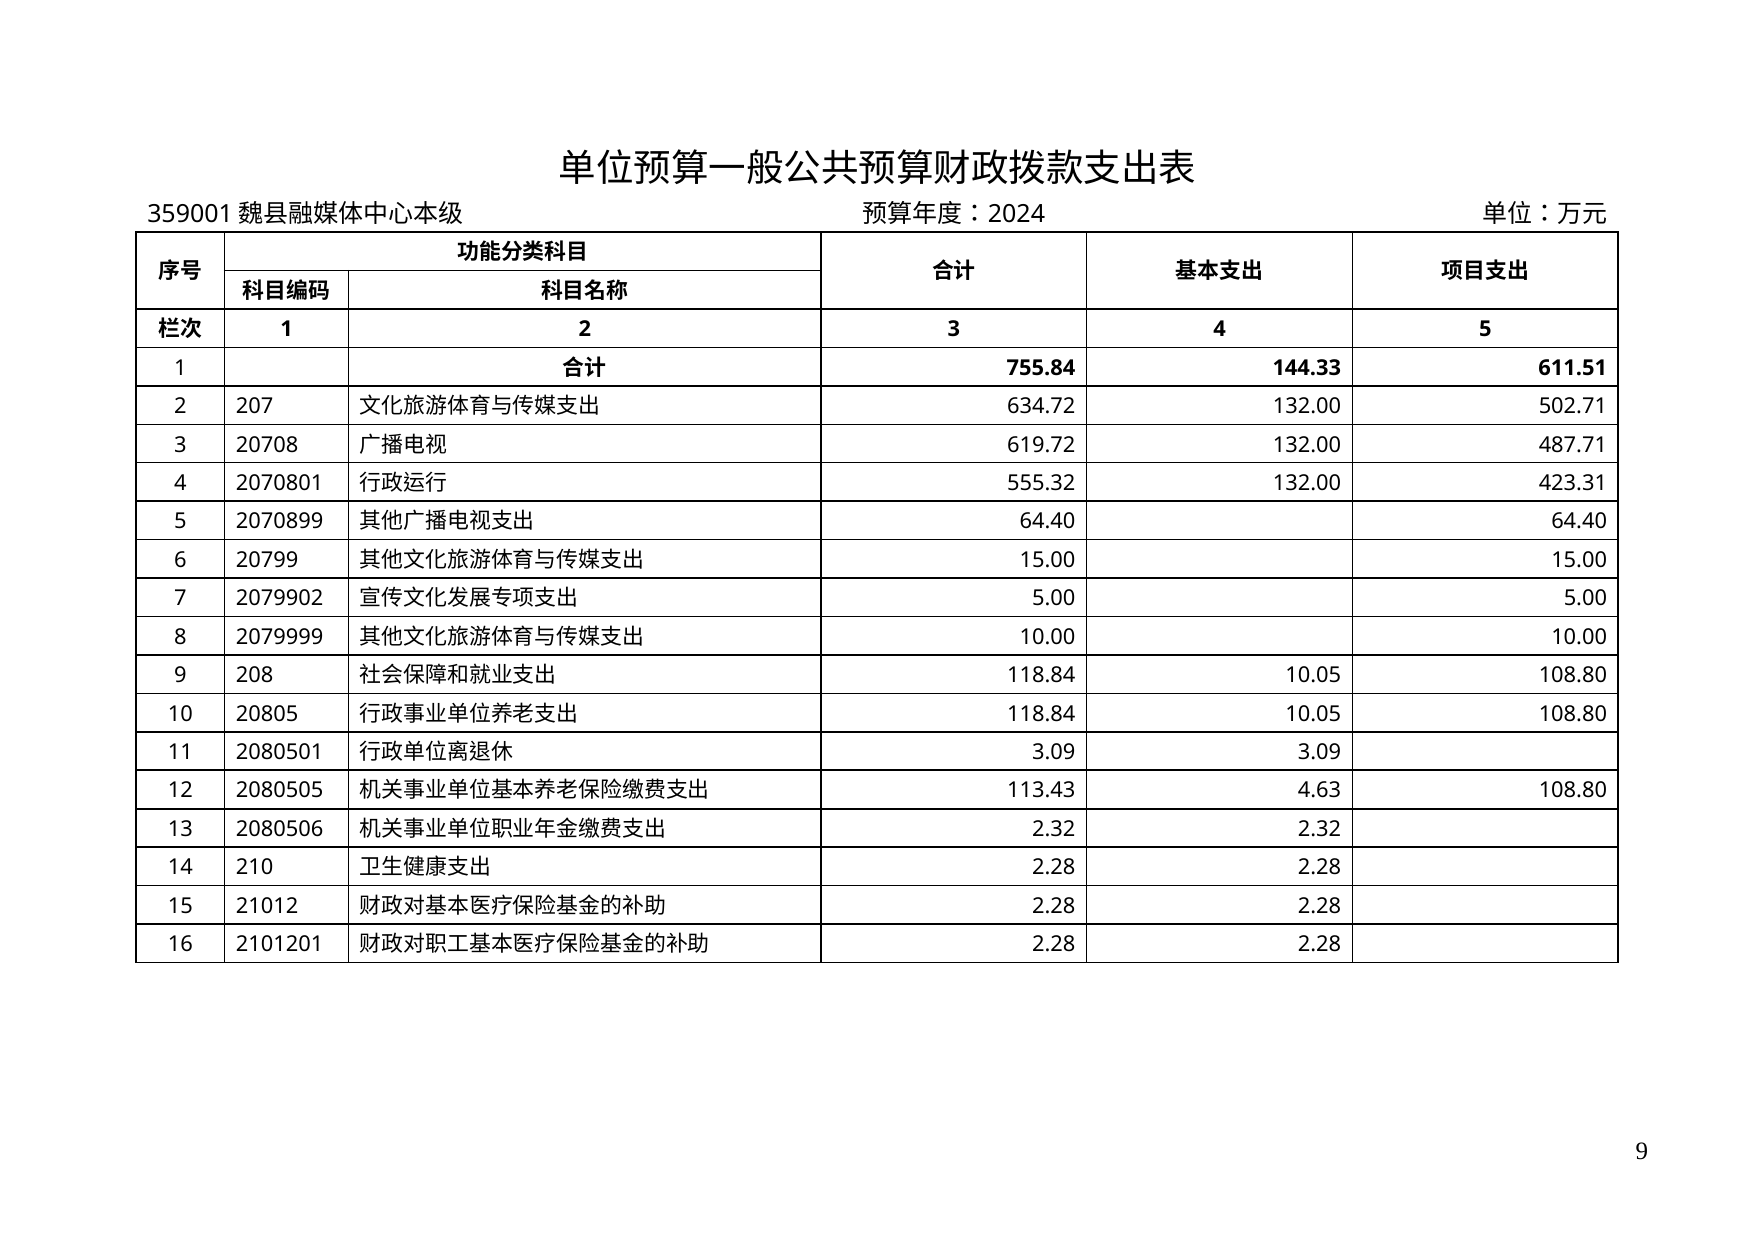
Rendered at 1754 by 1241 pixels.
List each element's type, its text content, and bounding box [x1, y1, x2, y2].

table_cell 2070801 [225, 463, 348, 500]
table_cell 2080501 [225, 733, 348, 769]
table_cell 科目名称 [349, 271, 820, 308]
table_cell 15.00 [1353, 540, 1617, 577]
table_cell 16 [137, 925, 224, 962]
table_cell [1087, 617, 1352, 654]
table_cell [225, 348, 348, 385]
table_cell 社会保障和就业支出 [349, 656, 820, 692]
table_cell 12 [137, 771, 224, 808]
table_cell 2070899 [225, 502, 348, 539]
table_cell 2080505 [225, 771, 348, 808]
table_cell 2 [137, 387, 224, 423]
table_cell 2.28 [822, 886, 1086, 923]
table_cell 20708 [225, 425, 348, 462]
table_cell 118.84 [822, 694, 1086, 731]
text 单位预算一般公共预算财政拨款支出表 [106, 142, 1648, 193]
table_cell 6 [137, 540, 224, 577]
table_cell 208 [225, 656, 348, 692]
table_cell 4.63 [1087, 771, 1352, 808]
table_cell 108.80 [1353, 656, 1617, 692]
table_cell 207 [225, 387, 348, 423]
table_cell 132.00 [1087, 425, 1352, 462]
table_cell 5.00 [1353, 579, 1617, 616]
table_cell 2079999 [225, 617, 348, 654]
table_cell [1087, 540, 1352, 577]
table_cell 64.40 [1353, 502, 1617, 539]
table_cell [1353, 733, 1617, 769]
table_cell 5.00 [822, 579, 1086, 616]
table_cell 15.00 [822, 540, 1086, 577]
table_cell 2.32 [1087, 810, 1352, 846]
table_cell 2080506 [225, 810, 348, 846]
table_cell 502.71 [1353, 387, 1617, 423]
table_cell 113.43 [822, 771, 1086, 808]
table_header 359001魏县融媒体中心本级 [137, 195, 820, 231]
table_cell 611.51 [1353, 348, 1617, 385]
table_cell 卫生健康支出 [349, 848, 820, 885]
table_header 预算年度：2024 [822, 195, 1086, 231]
table_cell 7 [137, 579, 224, 616]
table_cell 序号 [137, 233, 224, 308]
table_cell 11 [137, 733, 224, 769]
table_cell 555.32 [822, 463, 1086, 500]
table_cell [1353, 848, 1617, 885]
table_cell 3 [137, 425, 224, 462]
table_cell 合计 [822, 233, 1086, 308]
table_cell 行政单位离退休 [349, 733, 820, 769]
table_cell 2101201 [225, 925, 348, 962]
table_cell 3 [822, 310, 1086, 347]
table_cell 1 [225, 310, 348, 347]
table_cell 其他文化旅游体育与传媒支出 [349, 617, 820, 654]
table_cell 108.80 [1353, 771, 1617, 808]
table_cell 2.28 [1087, 925, 1352, 962]
table_cell 基本支出 [1087, 233, 1352, 308]
table_cell 15 [137, 886, 224, 923]
table_cell 3.09 [1087, 733, 1352, 769]
table_cell 210 [225, 848, 348, 885]
table_cell 13 [137, 810, 224, 846]
table_header 单位：万元 [1087, 195, 1617, 231]
table_cell 487.71 [1353, 425, 1617, 462]
table_cell 其他广播电视支出 [349, 502, 820, 539]
table_cell 科目编码 [225, 271, 348, 308]
table_cell 2079902 [225, 579, 348, 616]
table_cell 108.80 [1353, 694, 1617, 731]
table_cell 2.32 [822, 810, 1086, 846]
table_cell 118.84 [822, 656, 1086, 692]
table_cell 2.28 [822, 925, 1086, 962]
table_cell 423.31 [1353, 463, 1617, 500]
table_cell 广播电视 [349, 425, 820, 462]
table_cell 755.84 [822, 348, 1086, 385]
table_cell 机关事业单位基本养老保险缴费支出 [349, 771, 820, 808]
table_cell 项目支出 [1353, 233, 1617, 308]
table_cell [1353, 925, 1617, 962]
table_cell 2 [349, 310, 820, 347]
table_cell [1087, 579, 1352, 616]
table_cell 144.33 [1087, 348, 1352, 385]
table_cell 其他文化旅游体育与传媒支出 [349, 540, 820, 577]
table_cell 619.72 [822, 425, 1086, 462]
table_cell [1353, 810, 1617, 846]
table_cell 文化旅游体育与传媒支出 [349, 387, 820, 423]
table_cell 4 [137, 463, 224, 500]
table_cell 4 [1087, 310, 1352, 347]
table_cell 行政事业单位养老支出 [349, 694, 820, 731]
table_cell 10.00 [822, 617, 1086, 654]
table_cell 栏次 [137, 310, 224, 347]
table_cell 20805 [225, 694, 348, 731]
table_cell 9 [137, 656, 224, 692]
table_cell 1 [137, 348, 224, 385]
table_cell 10.05 [1087, 656, 1352, 692]
table_cell 10.00 [1353, 617, 1617, 654]
table_cell 财政对职工基本医疗保险基金的补助 [349, 925, 820, 962]
table_cell 132.00 [1087, 387, 1352, 423]
table_cell 20799 [225, 540, 348, 577]
table_cell 5 [1353, 310, 1617, 347]
table_cell 宣传文化发展专项支出 [349, 579, 820, 616]
table_cell 合计 [349, 348, 820, 385]
table_cell 8 [137, 617, 224, 654]
table_cell 2.28 [1087, 848, 1352, 885]
table_cell 2.28 [1087, 886, 1352, 923]
table_cell 行政运行 [349, 463, 820, 500]
table_cell 132.00 [1087, 463, 1352, 500]
table_cell 10 [137, 694, 224, 731]
table_cell 功能分类科目 [225, 233, 820, 270]
table_cell 3.09 [822, 733, 1086, 769]
table_cell 5 [137, 502, 224, 539]
table_cell [1353, 886, 1617, 923]
table_cell 64.40 [822, 502, 1086, 539]
table_cell 21012 [225, 886, 348, 923]
table_cell [1087, 502, 1352, 539]
table_cell 10.05 [1087, 694, 1352, 731]
table_cell 14 [137, 848, 224, 885]
table_cell 机关事业单位职业年金缴费支出 [349, 810, 820, 846]
table_cell 2.28 [822, 848, 1086, 885]
table_cell 634.72 [822, 387, 1086, 423]
table_cell 财政对基本医疗保险基金的补助 [349, 886, 820, 923]
